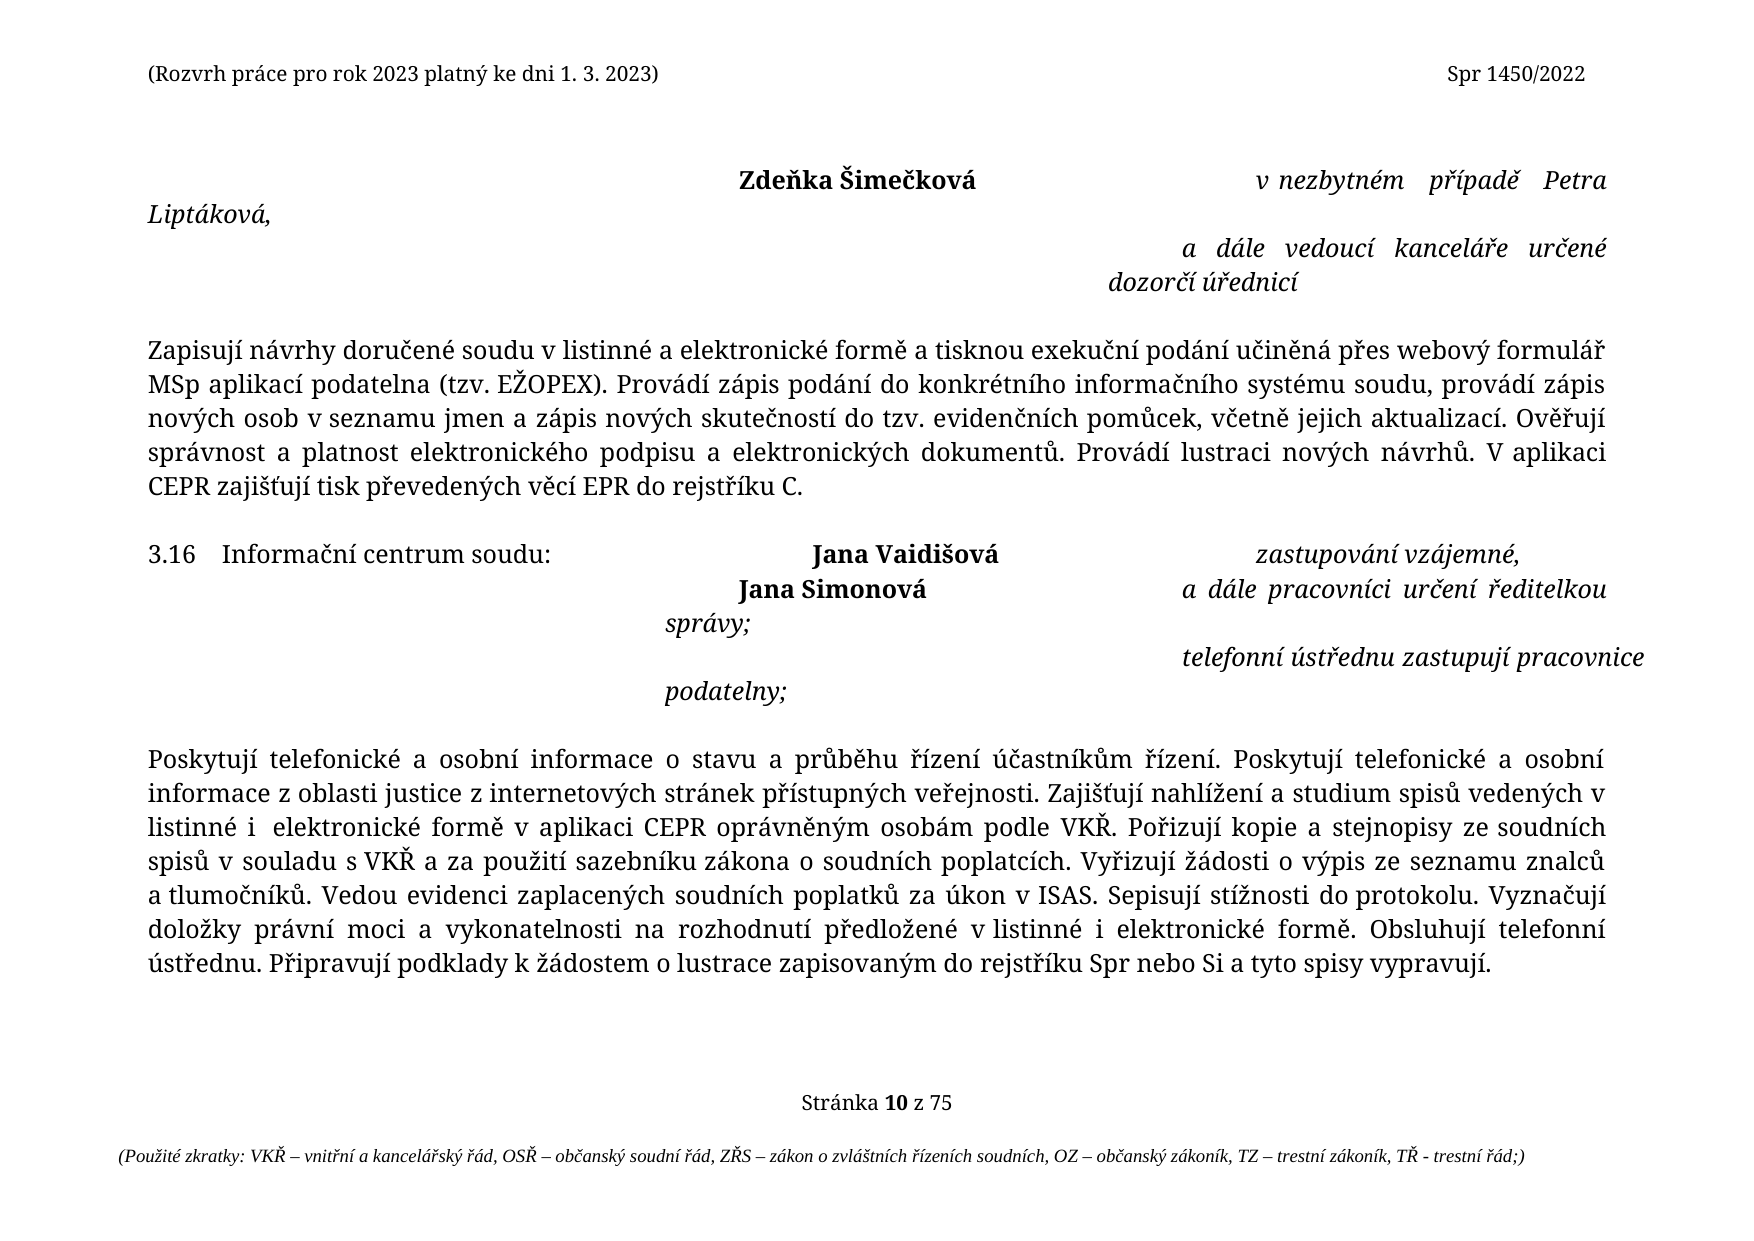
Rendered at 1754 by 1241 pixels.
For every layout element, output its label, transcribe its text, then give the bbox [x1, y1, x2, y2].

text Zdeňka Šimečková v nezbytném případě Petra Liptáková, [148, 162, 1609, 231]
text Zapisují návrhy doručené soudu v listinné a elektronické formě a tisknou exekuční podání učiněná přes webový formulář MSp aplikací podatelna (tzv. EŽOPEX). Provádí zápis podání do konkrétního informačního systému soudu, provádí zápis nových osob v seznamu jmen a zápis nových skutečností do tzv. evidenčních pomůcek, včetně jejich aktualizací. Ověřují správnost a platnost elektronického podpisu a elektronických dokumentů. Provádí lustraci nových návrhů. V aplikaci CEPR zajišťují tisk převedených věcí EPR do rejstříku C. [148, 333, 1606, 503]
text telefonní ústřednu zastupují pracovnice podatelny; [665, 639, 1648, 707]
text 3.16 Informační centrum soudu: Jana Vaidišová zastupování vzájemné, [148, 537, 1609, 571]
text a dále vedoucí kanceláře určené dozorčí úřednicí [1108, 231, 1609, 299]
text Poskytují telefonické a osobní informace o stavu a průběhu řízení účastníkům řízení. Poskytují telefonické a osobní informace z oblasti justice z internetových stránek přístupných veřejnosti. Zajišťují nahlížení a studium spisů vedených v listinné i elektronické formě v aplikaci CEPR oprávněným osobám podle VKŘ. Pořizují kopie a stejnopisy ze soudních spisů v souladu s VKŘ a za použití sazebníku zákona o soudních poplatcích. Vyřizují žádosti o výpis ze seznamu znalců a tlumočníků. Vedou evidenci zaplacených soudních poplatků za úkon v ISAS. Sepisují stížnosti do protokolu. Vyznačují doložky právní moci a vykonatelnosti na rozhodnutí předložené v listinné i elektronické formě. Obsluhují telefonní ústřednu. Připravují podklady k žádostem o lustrace zapisovaným do rejstříku Spr nebo Si a tyto spisy vypravují. [148, 742, 1606, 980]
text Jana Simonová a dále pracovníci určení ředitelkou správy; [665, 571, 1609, 639]
